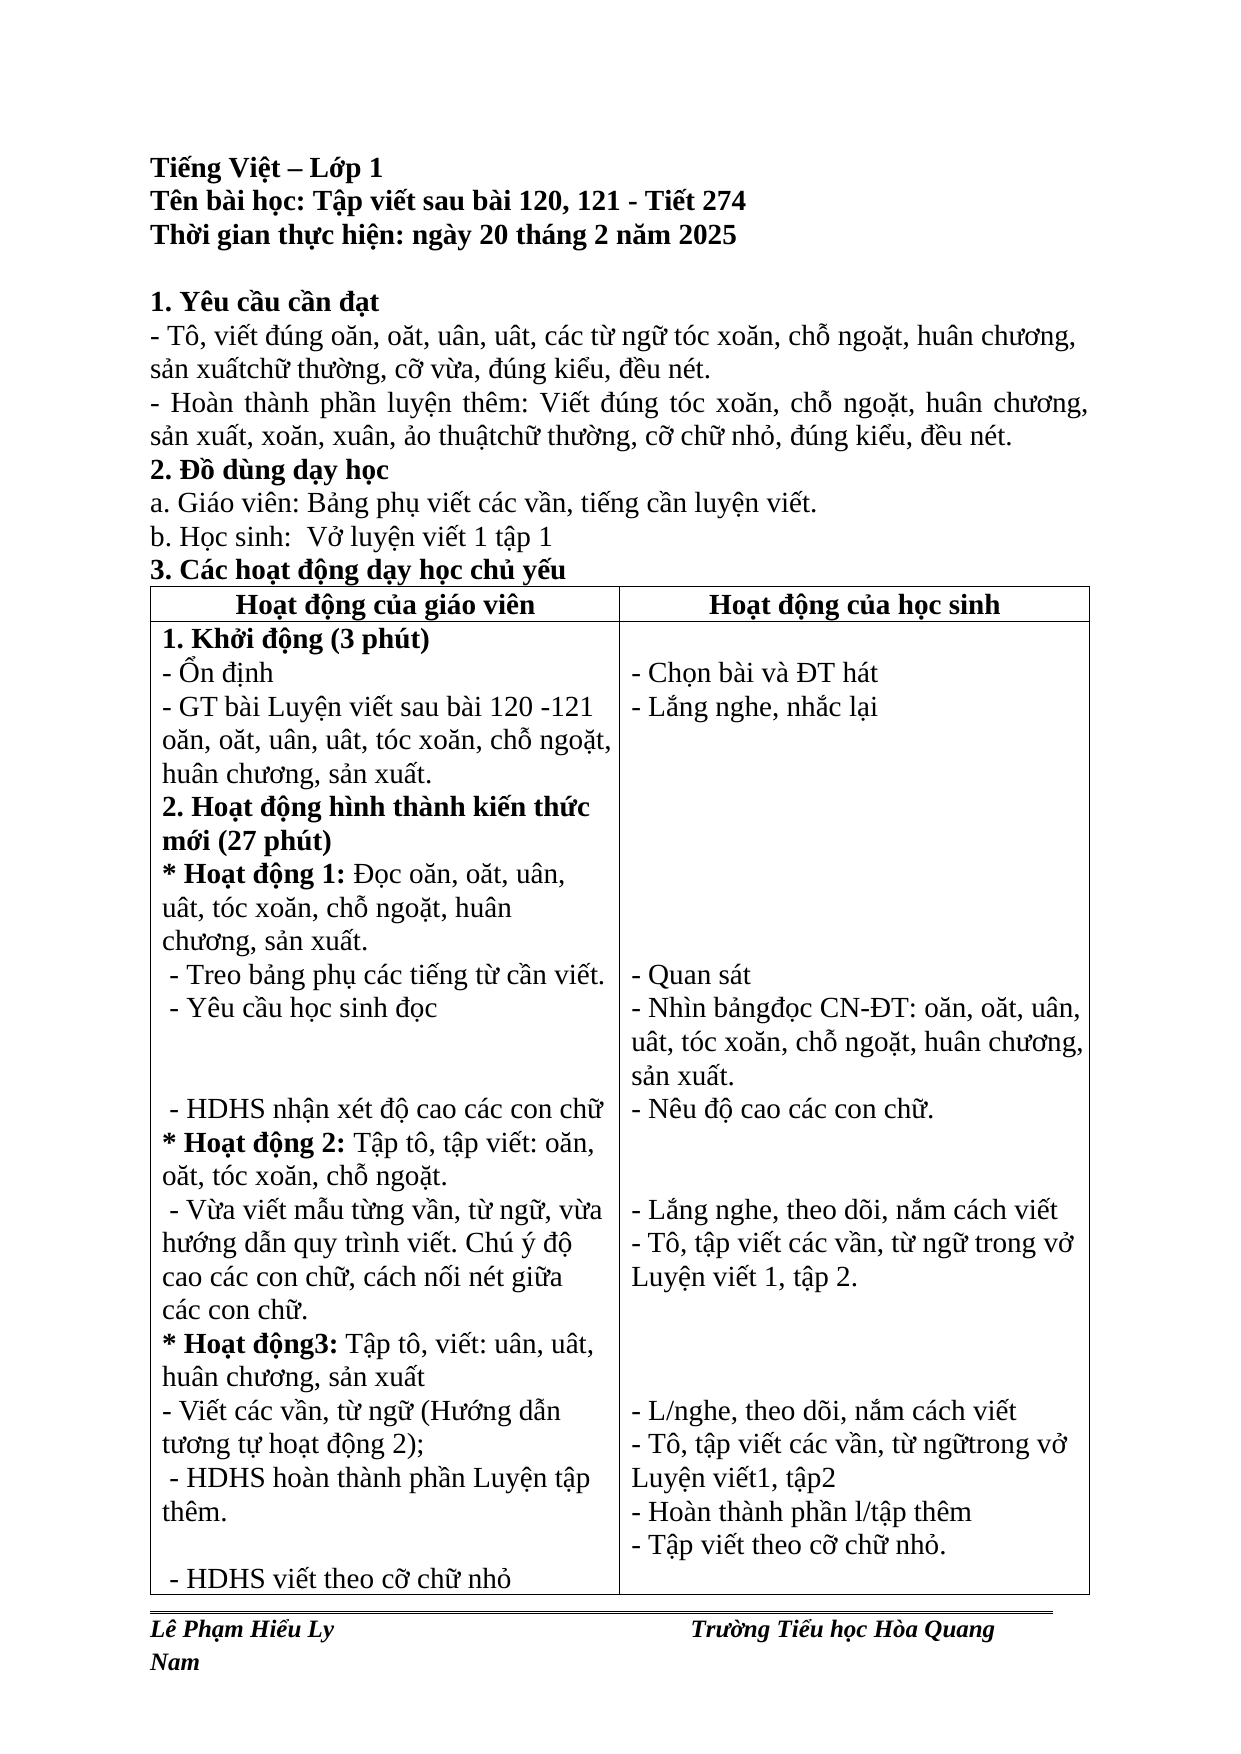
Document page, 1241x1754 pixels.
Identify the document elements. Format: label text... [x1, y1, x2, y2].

text Thời gian thực hiện: ngày 20 tháng 2 năm 2025 [150, 217, 1090, 251]
text b. Học sinh: Vở luyện viết 1 tập 1 [150, 519, 1090, 552]
text - Tô, viết đúng oăn, oăt, uân, uât, các từ ngữ tóc xoăn, chỗ ngoặt, huân chương, sản xuấtchữ thường, cỡ vừa, đúng kiểu, đều nét. [150, 318, 1090, 385]
text - Hoàn thành phần luyện thêm: Viết đúng tóc xoăn, chỗ ngoặt, huân chương, sản xuất, xoăn, xuân, ảo thuậtchữ thường, cỡ chữ nhỏ, đúng kiểu, đều nét. [150, 385, 1090, 452]
text a. Giáo viên: Bảng phụ viết các vần, tiếng cần luyện viết. [150, 485, 1090, 519]
text 3. Các hoạt động dạy học chủ yếu [150, 552, 1090, 586]
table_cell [151, 622, 619, 1594]
table_header Hoạt động của giáo viên [151, 587, 619, 621]
text Tiếng Việt – Lớp 1 [150, 150, 1090, 183]
table_header Hoạt động của học sinh [620, 587, 1089, 621]
text 2. Đồ dùng dạy học [150, 452, 1090, 485]
text 1. Yêu cầu cần đạt [150, 284, 1090, 318]
text Tên bài học: Tập viết sau bài 120, 121 - Tiết 274 [150, 183, 1090, 217]
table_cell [620, 622, 1089, 1594]
